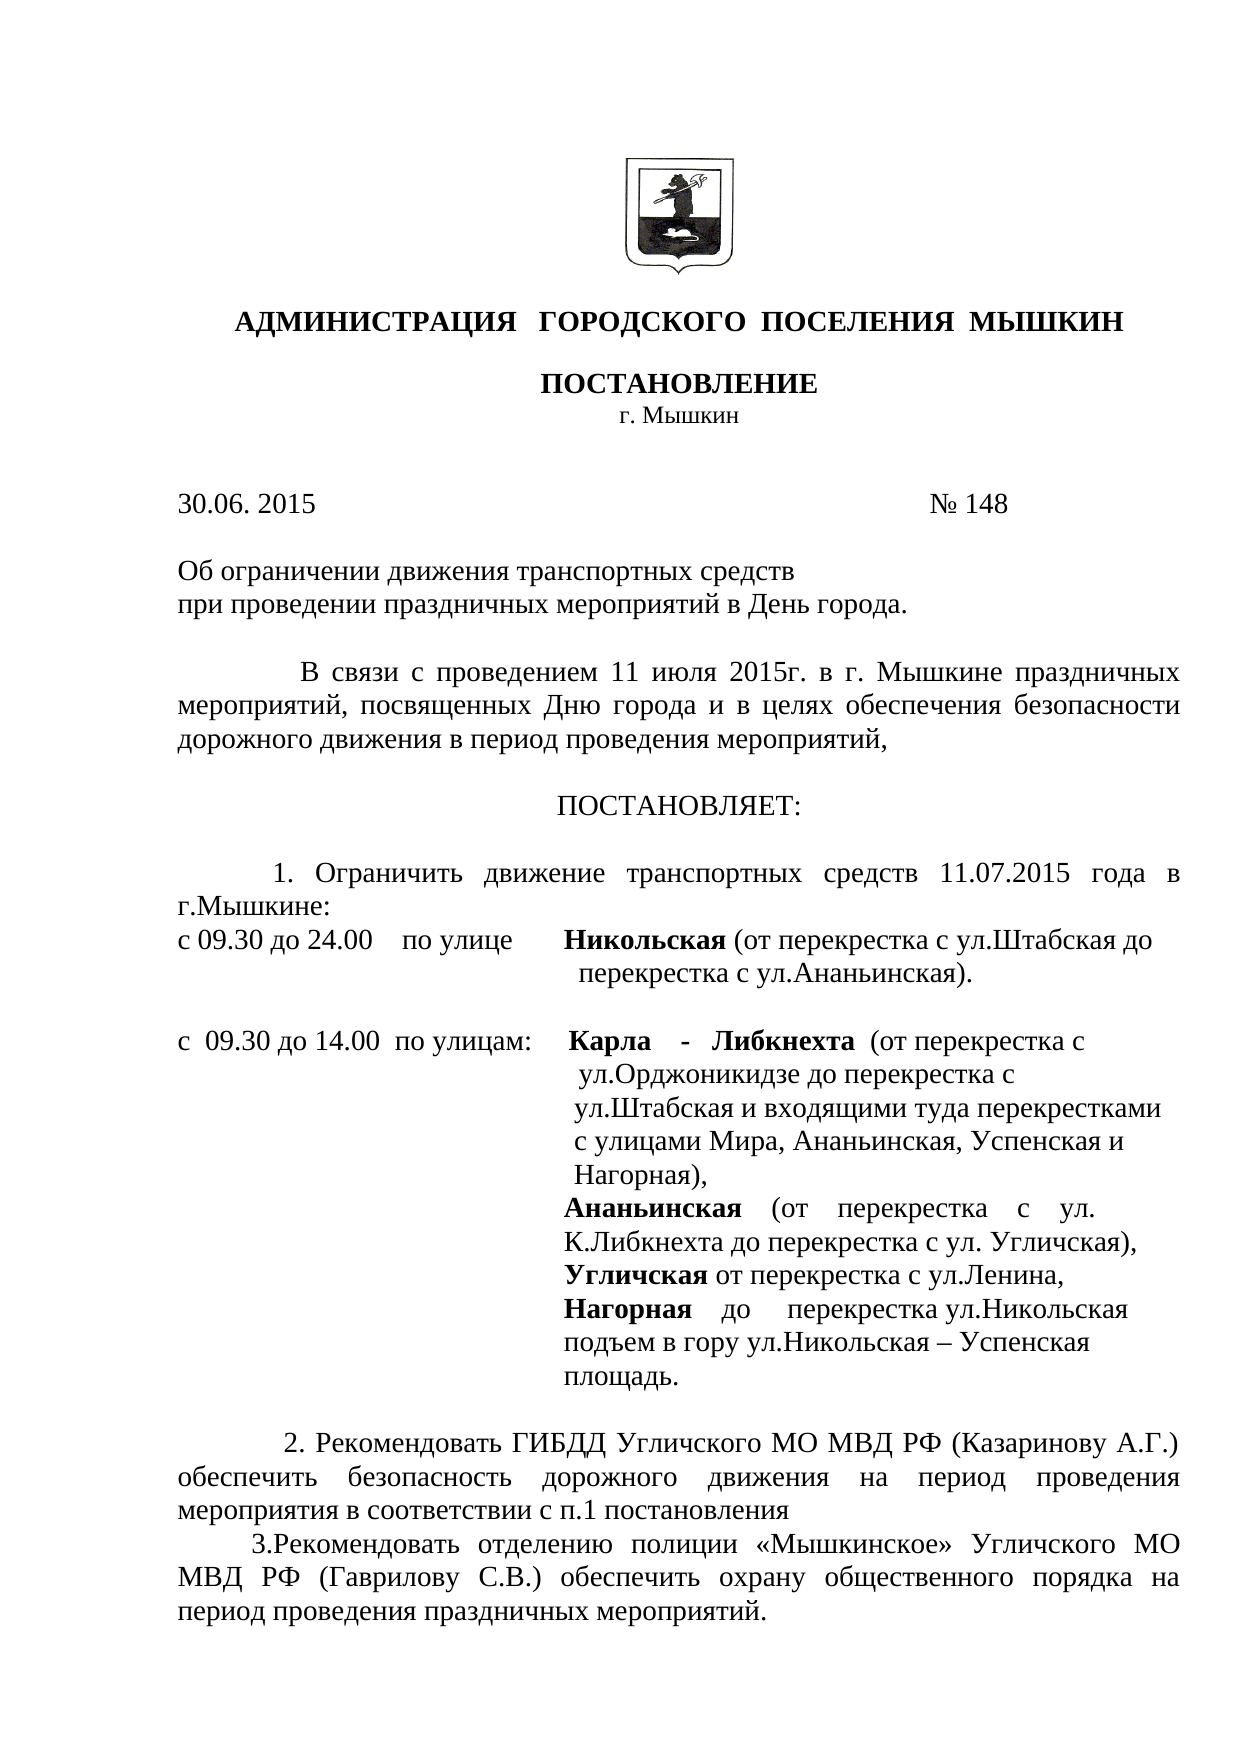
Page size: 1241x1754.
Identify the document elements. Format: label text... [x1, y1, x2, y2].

text перекрестка с ул.Ананьинская). [177, 956, 1181, 989]
text К.Либкнехта до перекрестка с ул. Угличская), [177, 1224, 1181, 1257]
picture [613, 118, 745, 276]
text площадь. [177, 1358, 1181, 1392]
text В связи с проведением 11 июля 2015г. в г. Мышкине праздничных мероприятий, посвященных Дню города и в целях обеспечения безопасности дорожного движения в период проведения мероприятий, [177, 654, 1181, 754]
text 1. Ограничить движение транспортных средств 11.07.2015 года в г.Мышкине: [177, 855, 1181, 922]
text АДМИНИСТРАЦИЯ ГОРОДСКОГО ПОСЕЛЕНИЯ МЫШКИН [177, 304, 1181, 337]
text с 09.30 до 24.00 по улице Никольская (от перекрестка с ул.Штабская до [177, 922, 1181, 956]
text ул.Орджоникидзе до перекрестка с [177, 1056, 1181, 1090]
text с улицами Мира, Ананьинская, Успенская и [559, 1123, 1181, 1157]
text Нагорная до перекрестка ул.Никольская [177, 1291, 1181, 1324]
text Ананьинская (от перекрестка с ул. [177, 1190, 1181, 1224]
text ПОСТАНОВЛЯЕТ: [177, 788, 1181, 821]
text 30.06. 2015 № 148 [177, 486, 1181, 519]
text 2. Рекомендовать ГИБДД Угличского МО МВД РФ (Казаринову А.Г.) обеспечить безопасность дорожного движения на период проведения мероприятия в соответствии с п.1 постановления [177, 1425, 1181, 1526]
text Угличская от перекрестка с ул.Ленина, [177, 1257, 1181, 1291]
text ул.Штабская и входящими туда перекрестками [559, 1090, 1181, 1123]
text при проведении праздничных мероприятий в День города. [177, 587, 1181, 620]
text 3.Рекомендовать отделению полиции «Мышкинское» Угличского МО МВД РФ (Гаврилову С.В.) обеспечить охрану общественного порядка на период проведения праздничных мероприятий. [177, 1526, 1181, 1626]
text Об ограничении движения транспортных средств [177, 553, 1181, 587]
text подъем в гору ул.Никольская – Успенская [177, 1324, 1181, 1358]
text с 09.30 до 14.00 по улицам: Карла - Либкнехта (от перекрестка с [177, 1023, 1181, 1056]
text ПОСТАНОВЛЕНИЕ [177, 366, 1181, 400]
text г. Мышкин [177, 400, 1181, 428]
text Нагорная), [325, 1157, 1181, 1190]
